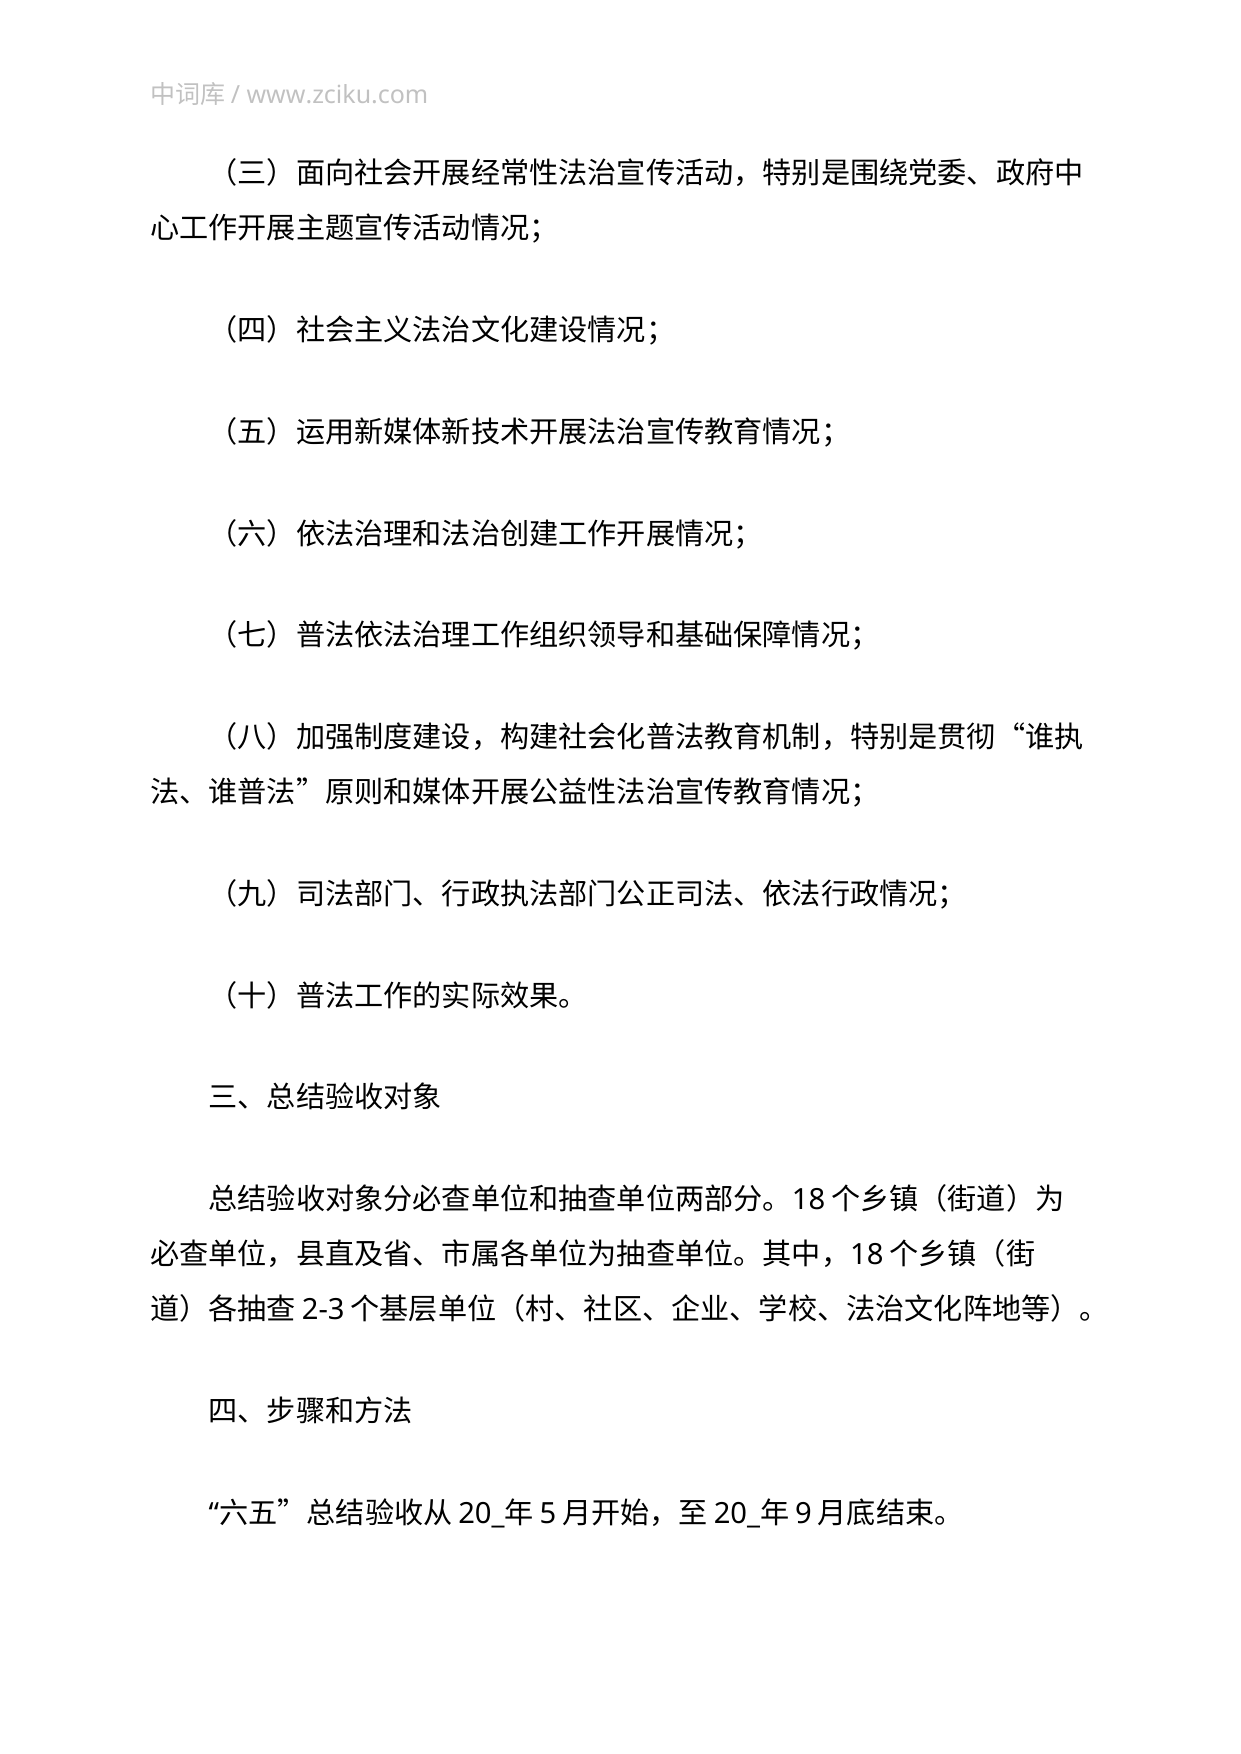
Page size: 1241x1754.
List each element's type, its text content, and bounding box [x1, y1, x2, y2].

text （四）社会主义法治文化建设情况； [150, 307, 1090, 349]
text （九）司法部门、行政执法部门公正司法、依法行政情况； [150, 870, 1090, 913]
text （三）面向社会开展经常性法治宣传活动，特别是围绕党委、政府中心工作开展主题宣传活动情况； [150, 150, 1090, 247]
text （七）普法依法治理工作组织领导和基础保障情况； [150, 612, 1090, 654]
text （五）运用新媒体新技术开展法治宣传教育情况； [150, 408, 1090, 451]
text 三、总结验收对象 [150, 1074, 1090, 1116]
text （六）依法治理和法治创建工作开展情况； [150, 510, 1090, 552]
text （八）加强制度建设，构建社会化普法教育机制，特别是贯彻“谁执法、谁普法”原则和媒体开展公益性法治宣传教育情况； [150, 714, 1090, 811]
text “六五”总结验收从20_年5月开始，至20_年9月底结束。 [150, 1489, 1090, 1532]
text 总结验收对象分必查单位和抽查单位两部分。18个乡镇（街道）为必查单位，县直及省、市属各单位为抽查单位。其中，18个乡镇（街道）各抽查2-3个基层单位（村、社区、企业、学校、法治文化阵地等）。 [150, 1176, 1090, 1328]
text 四、步骤和方法 [150, 1388, 1090, 1430]
text （十）普法工作的实际效果。 [150, 972, 1090, 1014]
